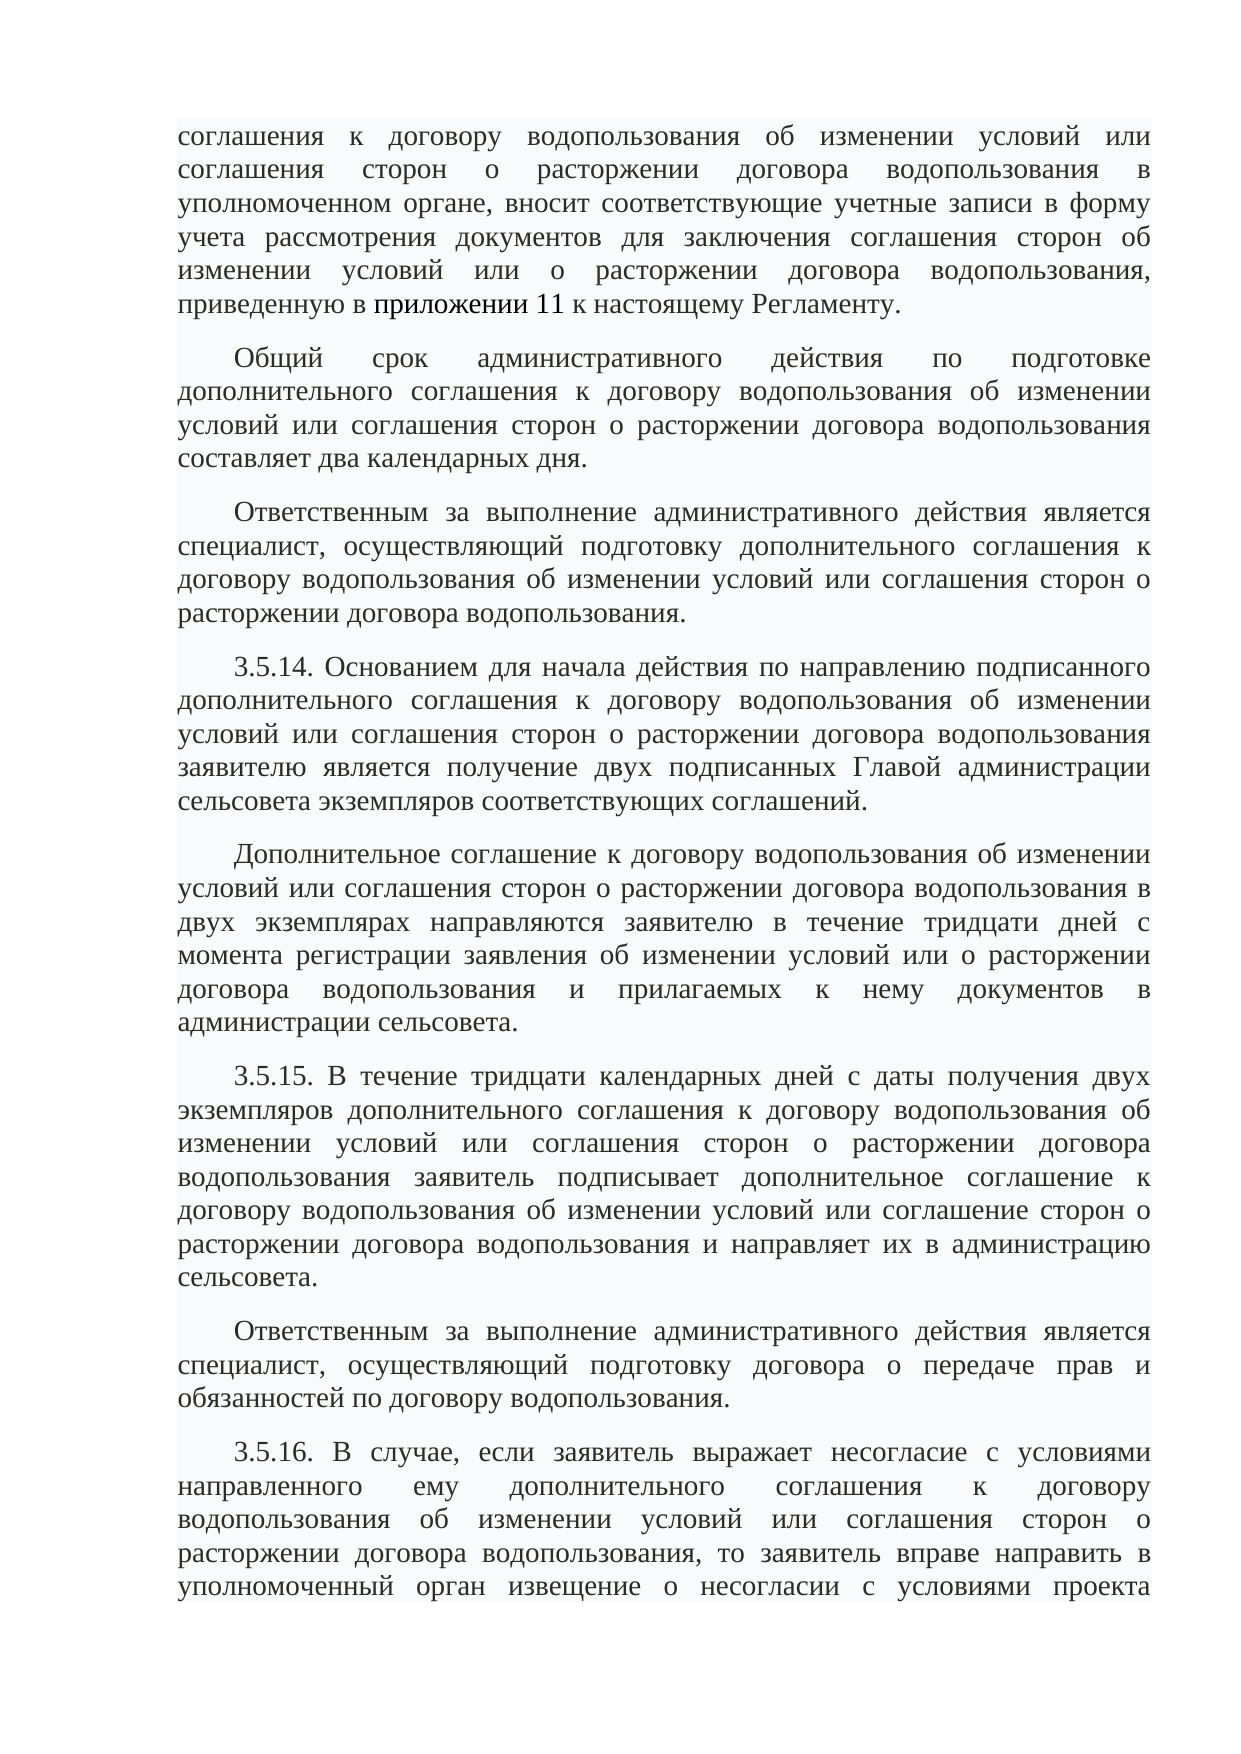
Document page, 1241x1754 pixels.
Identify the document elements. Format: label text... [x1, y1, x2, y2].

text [177, 1434, 1152, 1602]
text Ответственным за выполнение административного действия является специалист, осуществляющий подготовку договора о передаче прав и обязанностей по договору водопользования. [177, 1313, 1152, 1414]
text Общий срок административного действия по подготовке дополнительного соглашения к договору водопользования об изменении условий или соглашения сторон о расторжении договора водопользования составляет два календарных дня. [177, 340, 1152, 474]
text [177, 118, 1152, 319]
text 3.5.14. Основанием для начала действия по направлению подписанного дополнительного соглашения к договору водопользования об изменении условий или соглашения сторон о расторжении договора водопользования заявителю является получение двух подписанных Главой администрации сельсовета экземпляров соответствующих соглашений. [177, 649, 1152, 816]
text 3.5.15. В течение тридцати календарных дней с даты получения двух экземпляров дополнительного соглашения к договору водопользования об изменении условий или соглашения сторон о расторжении договора водопользования заявитель подписывает дополнительное соглашение к договору водопользования об изменении условий или соглашение сторон о расторжении договора водопользования и направляет их в администрацию сельсовета. [177, 1058, 1152, 1293]
text Дополнительное соглашение к договору водопользования об изменении условий или соглашения сторон о расторжении договора водопользования в двух экземплярах направляются заявителю в течение тридцати дней с момента регистрации заявления об изменении условий или о расторжении договора водопользования и прилагаемых к нему документов в администрации сельсовета. [177, 837, 1152, 1038]
text Ответственным за выполнение административного действия является специалист, осуществляющий подготовку дополнительного соглашения к договору водопользования об изменении условий или соглашения сторон о расторжении договора водопользования. [177, 494, 1152, 628]
